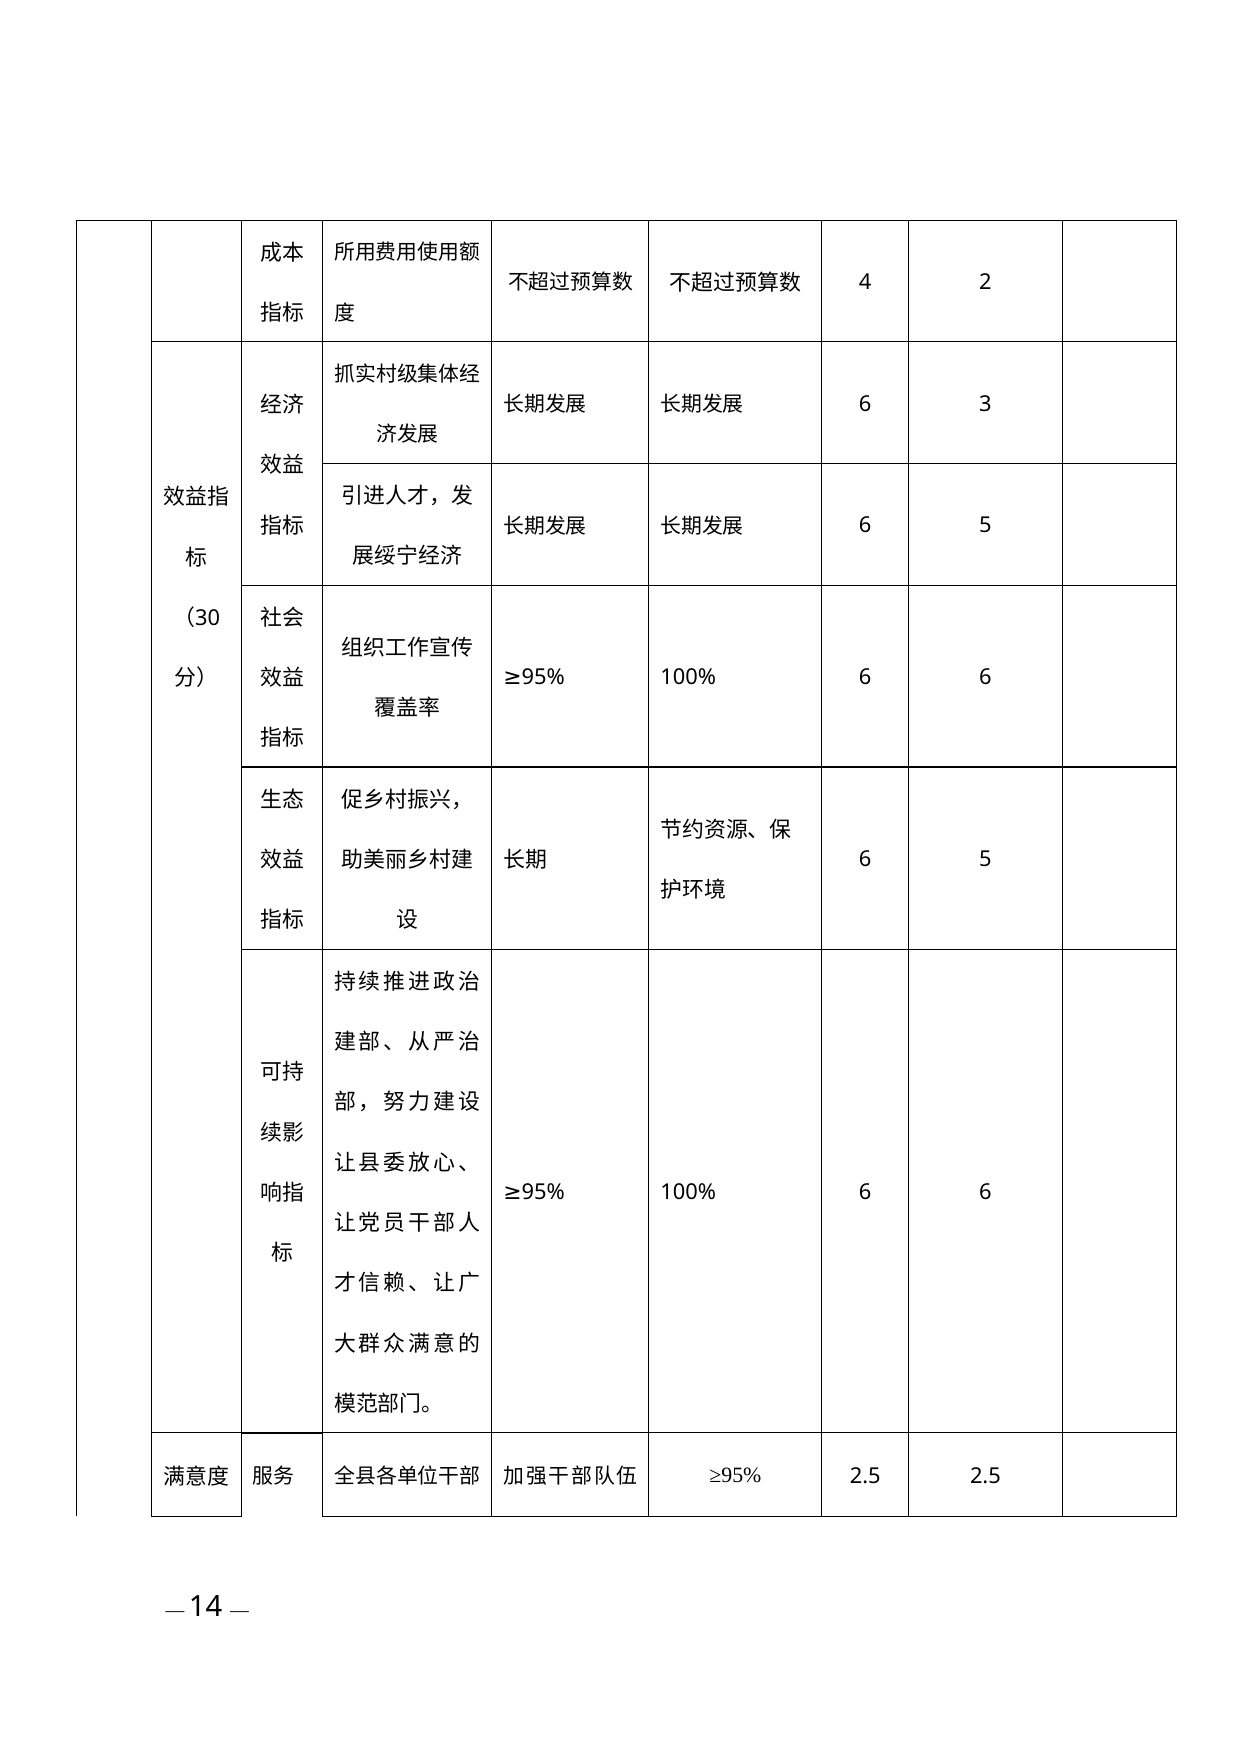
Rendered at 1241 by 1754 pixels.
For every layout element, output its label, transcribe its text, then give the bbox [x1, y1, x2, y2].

table_cell 6 [822, 464, 908, 584]
table_cell 4 [822, 221, 908, 341]
table_cell [1063, 464, 1176, 584]
table_cell 6 [822, 342, 908, 463]
table_cell 长期发展 [492, 464, 648, 584]
table_cell 100% [649, 586, 821, 766]
table_cell 经济效益指标 [242, 342, 322, 584]
table_cell 效益指标（30分） [152, 342, 241, 1432]
table_cell 长期发展 [649, 342, 821, 463]
table_cell [1063, 1433, 1176, 1516]
table_cell 6 [909, 950, 1062, 1432]
table_cell 节约资源、保护环境 [649, 768, 821, 948]
table_cell 社会效益指标 [242, 586, 322, 766]
table_cell ≥95% [649, 1433, 821, 1516]
table_cell 可持续影响指标 [242, 950, 322, 1432]
table_cell 长期 [492, 768, 648, 948]
table_cell 6 [909, 586, 1062, 766]
table_cell 抓实村级集体经济发展 [323, 342, 491, 463]
table_cell 促乡村振兴，助美丽乡村建设 [323, 768, 491, 948]
table_cell 不超过预算数 [492, 221, 648, 341]
table_cell 引进人才，发展绥宁经济 [323, 464, 491, 584]
table_cell 6 [822, 586, 908, 766]
table_cell 5 [909, 768, 1062, 948]
table_cell [1063, 221, 1176, 341]
table_cell 成本指标 [242, 221, 322, 341]
table_cell 所用费用使用额度 [323, 221, 491, 341]
table_cell 3 [909, 342, 1062, 463]
table_cell 2 [909, 221, 1062, 341]
table_cell 组织工作宣传覆盖率 [323, 586, 491, 766]
table_cell 加强干部队伍素质提高，干部满意 [492, 1433, 648, 1516]
table_cell 满意度指标（10分） [152, 1433, 241, 1516]
table_cell [1063, 950, 1176, 1432]
table_cell 不超过预算数 [649, 221, 821, 341]
table_cell 持续推进政治建部、从严治部，努力建设让县委放心、让党员干部人才信赖、让广大群众满意的模范部门。 [323, 950, 491, 1432]
table_cell 5 [909, 464, 1062, 584]
table_cell 全县各单位干部满意度 [323, 1433, 491, 1516]
table_cell 长期发展 [492, 342, 648, 463]
table_cell 2.5 [909, 1433, 1062, 1516]
table_cell [1063, 768, 1176, 948]
table_cell ≥95% [492, 586, 648, 766]
table_cell 100% [649, 950, 821, 1432]
table_cell 6 [822, 950, 908, 1432]
table_cell ≥95% [492, 950, 648, 1432]
table_cell 2.5 [822, 1433, 908, 1516]
table_cell 服务对象满意度指标 [242, 1434, 322, 1516]
table_cell [1063, 586, 1176, 766]
table_cell 长期发展 [649, 464, 821, 584]
table_cell 生态效益指标 [242, 768, 322, 948]
table_cell [1063, 342, 1176, 463]
table_cell 6 [822, 768, 908, 948]
